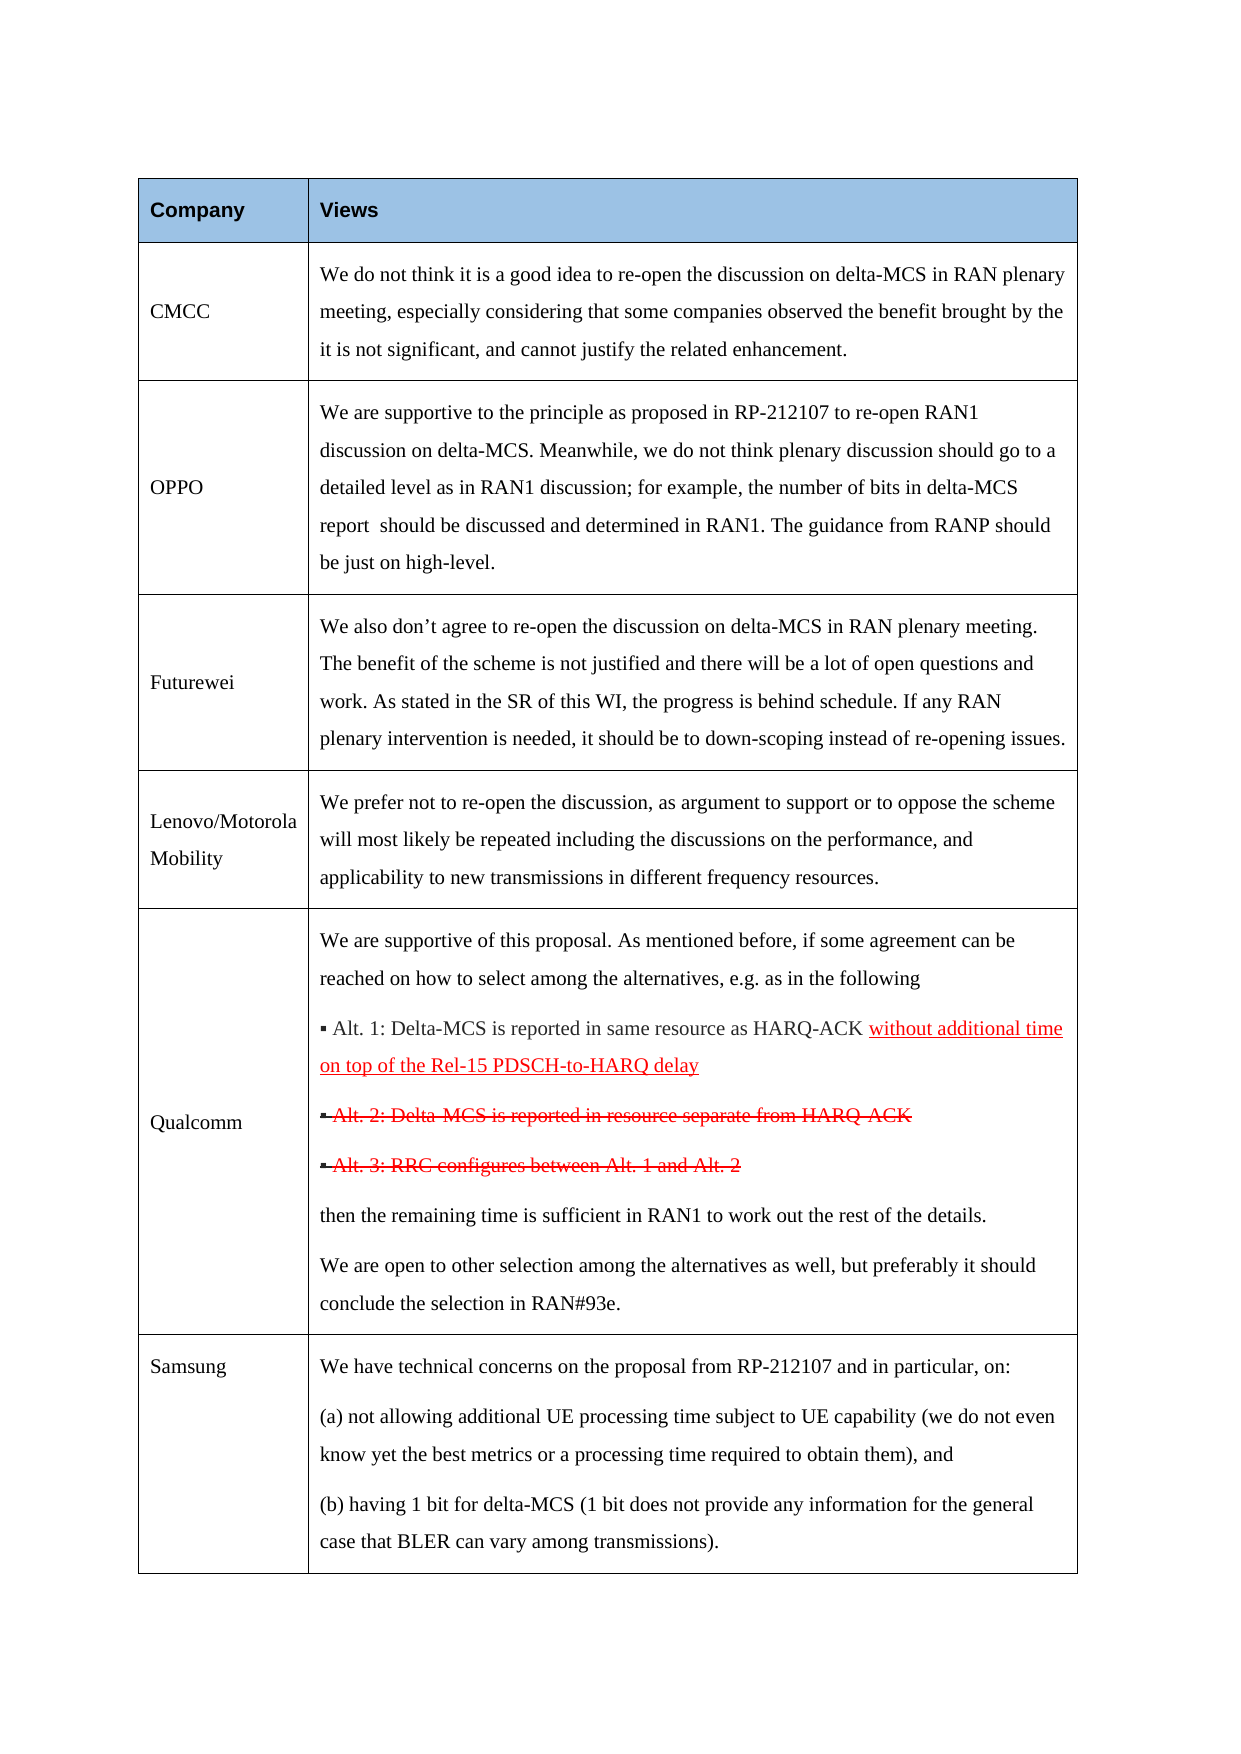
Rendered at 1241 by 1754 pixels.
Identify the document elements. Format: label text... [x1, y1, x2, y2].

table_cell Futurewei [139, 595, 308, 770]
table_cell Lenovo/Motorola Mobility [139, 771, 308, 908]
table_cell Samsung [139, 1335, 308, 1573]
table_cell CMCC [139, 243, 308, 380]
table_cell OPPO [139, 381, 308, 594]
table_cell We are supportive to the principle as proposed in RP-212107 to re-open RAN1 discussion on delta-MCS. Meanwhile, we do not think plenary discussion should go to a detailed level as in RAN1 discussion; for example, the number of bits in delta-MCS report should be discussed and determined in RAN1. The guidance from RANP should be just on high-level. [309, 381, 1077, 594]
table_header Views [309, 179, 1077, 242]
table_cell We also don’t agree to re-open the discussion on delta-MCS in RAN plenary meeting. The benefit of the scheme is not justified and there will be a lot of open questions and work. As stated in the SR of this WI, the progress is behind schedule. If any RAN plenary intervention is needed, it should be to down-scoping instead of re-opening issues. [309, 595, 1077, 770]
table_cell We are supportive of this proposal. As mentioned before, if some agreement can be reached on how to select among the alternatives, e.g. as in the following ▪ Alt. 1: Delta-MCS is reported in same resource as HARQ-ACK without additional time on top of the Rel-15 PDSCH-to-HARQ delay ▪ Alt. 2: Delta-MCS is reported in resource separate from HARQ-ACK ▪ Alt. 3: RRC configures between Alt. 1 and Alt. 2 then the remaining time is sufficient in RAN1 to work out the rest of the details. We are open to other selection among the alternatives as well, but preferably it should conclude the selection in RAN#93e. [309, 909, 1077, 1334]
table_cell Qualcomm [139, 909, 308, 1334]
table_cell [309, 1335, 1077, 1573]
table_cell We do not think it is a good idea to re-open the discussion on delta-MCS in RAN plenary meeting, especially considering that some companies observed the benefit brought by the it is not significant, and cannot justify the related enhancement. [309, 243, 1077, 380]
table_cell We prefer not to re-open the discussion, as argument to support or to oppose the scheme will most likely be repeated including the discussions on the performance, and applicability to new transmissions in different frequency resources. [309, 771, 1077, 908]
table_header Company [139, 179, 308, 242]
